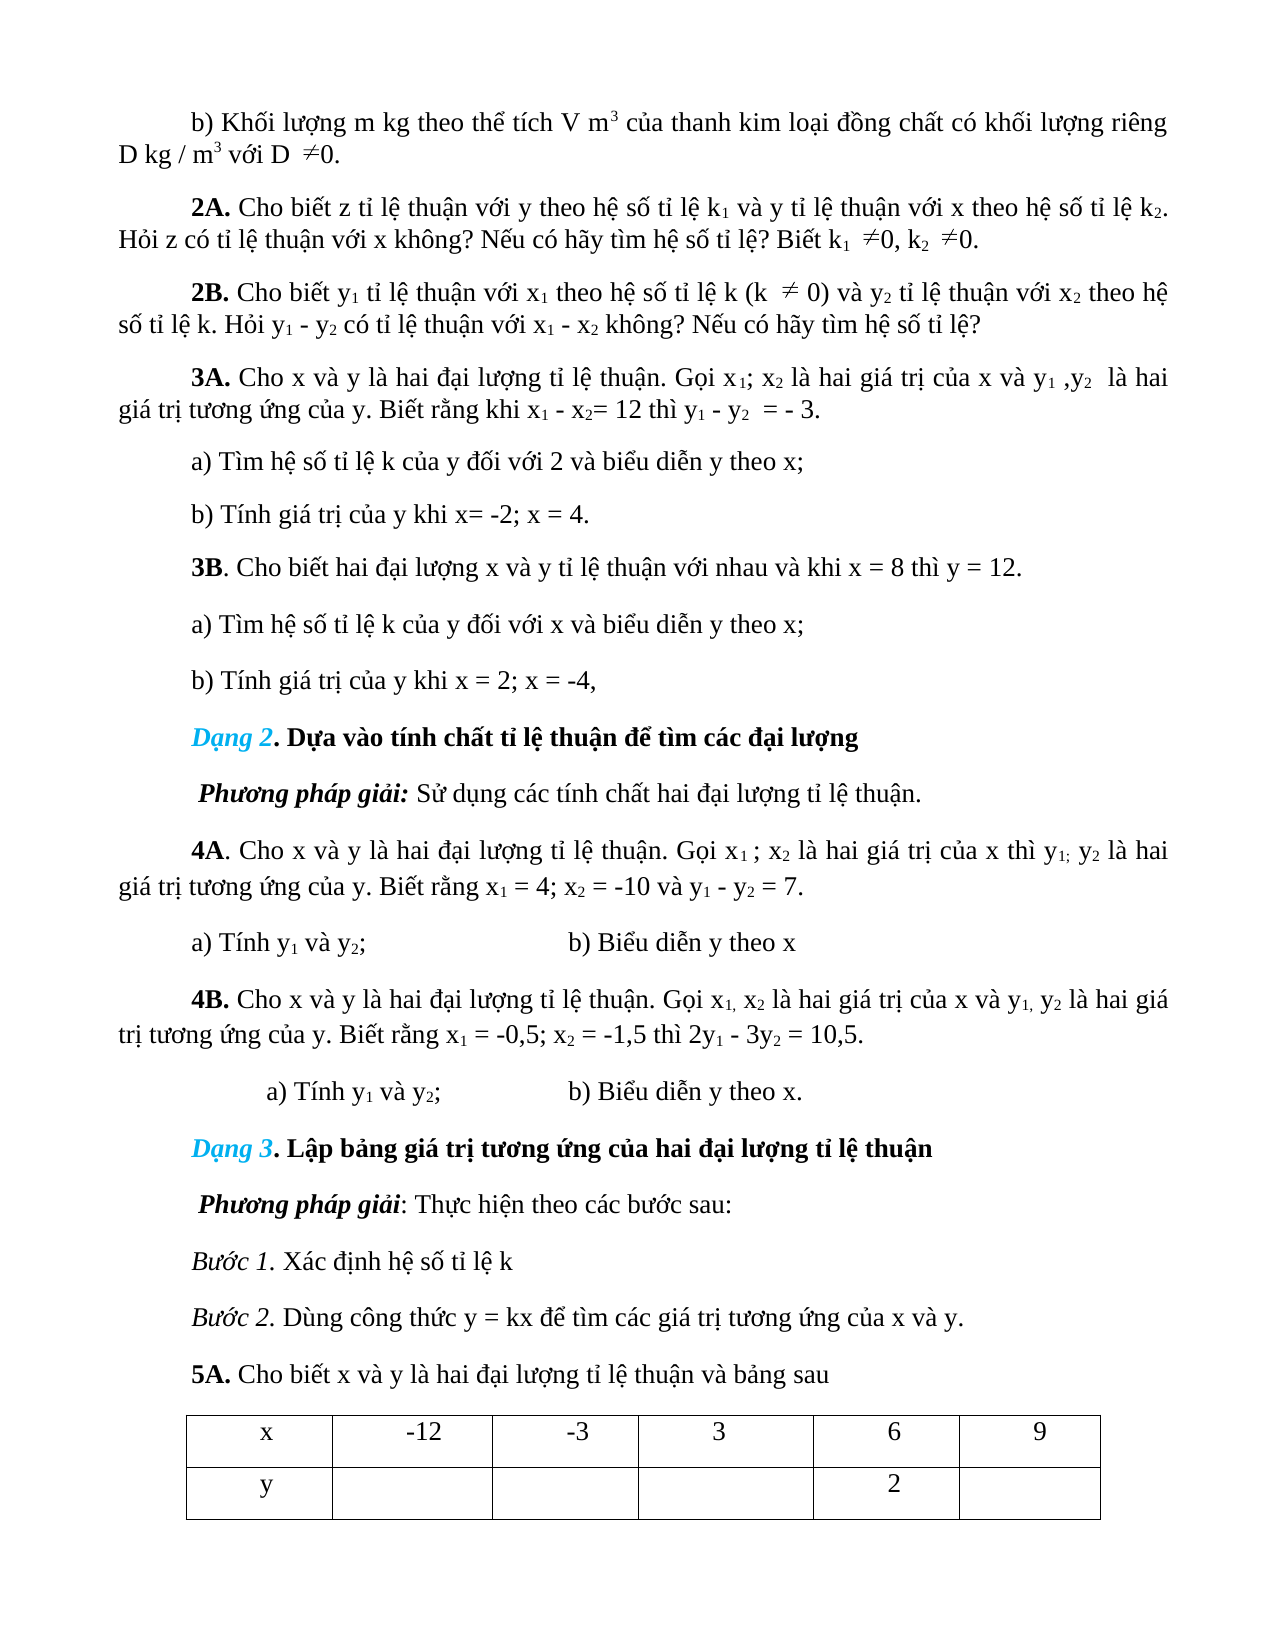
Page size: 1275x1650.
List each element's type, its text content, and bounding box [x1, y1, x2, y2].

text b) Khối lượng m kg theo thể tích V m3 của thanh kim loại đồng chất có khối lượng riêng D kg / m3 với D 0. [118, 106, 1169, 169]
table_header 3 [639, 1416, 813, 1467]
table_header 9 [960, 1416, 1100, 1467]
table_cell [493, 1468, 638, 1519]
table_cell 2 [814, 1468, 959, 1519]
text 4A. Cho x và y là hai đại lượng tỉ lệ thuận. Gọi x1 ; x2 là hai giá trị của x thì y1; y2 là hai giá trị tương ứng của y. Biết rằng x1 = 4; x2 = -10 và y1 - y2 = 7. [118, 834, 1169, 901]
table_header 6 [814, 1416, 959, 1467]
table_cell [639, 1468, 813, 1519]
text 2B. Cho biết y1 tỉ lệ thuận với x1 theo hệ số tỉ lệ k (k 0) và y2 tỉ lệ thuận với x2 theo hệ số tỉ lệ k. Hỏi y1 - y2 có tỉ lệ thuận với x1 - x2 không? Nếu có hãy tìm hệ số tỉ lệ? [118, 276, 1169, 339]
table_cell y [187, 1468, 332, 1519]
text Phương pháp giải: Sử dụng các tính chất hai đại lượng tỉ lệ thuận. [118, 777, 1169, 808]
text Bước 1. Xác định hệ số tỉ lệ k [118, 1245, 1169, 1276]
text Bước 2. Dùng công thức y = kx để tìm các giá trị tương ứng của x và y. [118, 1301, 1169, 1332]
text a) Tính y1 và y2; b) Biểu diễn y theo x. [193, 1075, 1169, 1106]
table_cell [960, 1468, 1100, 1519]
text a) Tìm hệ số tỉ lệ k của y đối với 2 và biểu diễn y theo x; [118, 446, 1169, 477]
text Dạng 2. Dựa vào tính chất tỉ lệ thuận để tìm các đại lượng [118, 721, 1169, 752]
table_header -3 [493, 1416, 638, 1467]
table_header -12 [333, 1416, 492, 1467]
text 2A. Cho biết z tỉ lệ thuận với y theo hệ số tỉ lệ k1 và y tỉ lệ thuận với x theo hệ số tỉ lệ k2. Hỏi z có tỉ lệ thuận với x không? Nếu có hãy tìm hệ số tỉ lệ? Biết k1 0, k2 0. [118, 191, 1169, 254]
table_cell [333, 1468, 492, 1519]
text b) Tính giá trị của y khi x= -2; x = 4. [118, 498, 1169, 529]
text 3B. Cho biết hai đại lượng x và y tỉ lệ thuận với nhau và khi x = 8 thì y = 12. [118, 551, 1169, 582]
text Dạng 3. Lập bảng giá trị tương ứng của hai đại lượng tỉ lệ thuận [118, 1132, 1169, 1163]
table_header x [187, 1416, 332, 1467]
text 4B. Cho x và y là hai đại lượng tỉ lệ thuận. Gọi x1, x2 là hai giá trị của x và y1, y2 là hai giá trị tương ứng của y. Biết rằng x1 = -0,5; x2 = -1,5 thì 2y1 - 3y2 = 10,5. [118, 983, 1169, 1050]
text Phương pháp giải: Thực hiện theo các bước sau: [118, 1188, 1169, 1219]
text a) Tính y1 và y2; b) Biểu diễn y theo x [118, 926, 1169, 957]
text b) Tính giá trị của y khi x = 2; x = -4, [118, 664, 1169, 695]
text 3A. Cho x và y là hai đại lượng tỉ lệ thuận. Gọi x1; x2 là hai giá trị của x và y1 ,y2 là hai giá trị tương ứng của y. Biết rằng khi x1 - x2= 12 thì y1 - y2 = - 3. [118, 361, 1169, 424]
text 5A. Cho biết x và y là hai đại lượng tỉ lệ thuận và bảng sau [118, 1358, 1169, 1389]
text a) Tìm hệ số tỉ lệ k của y đối với x và biểu diễn y theo x; [118, 608, 1169, 639]
